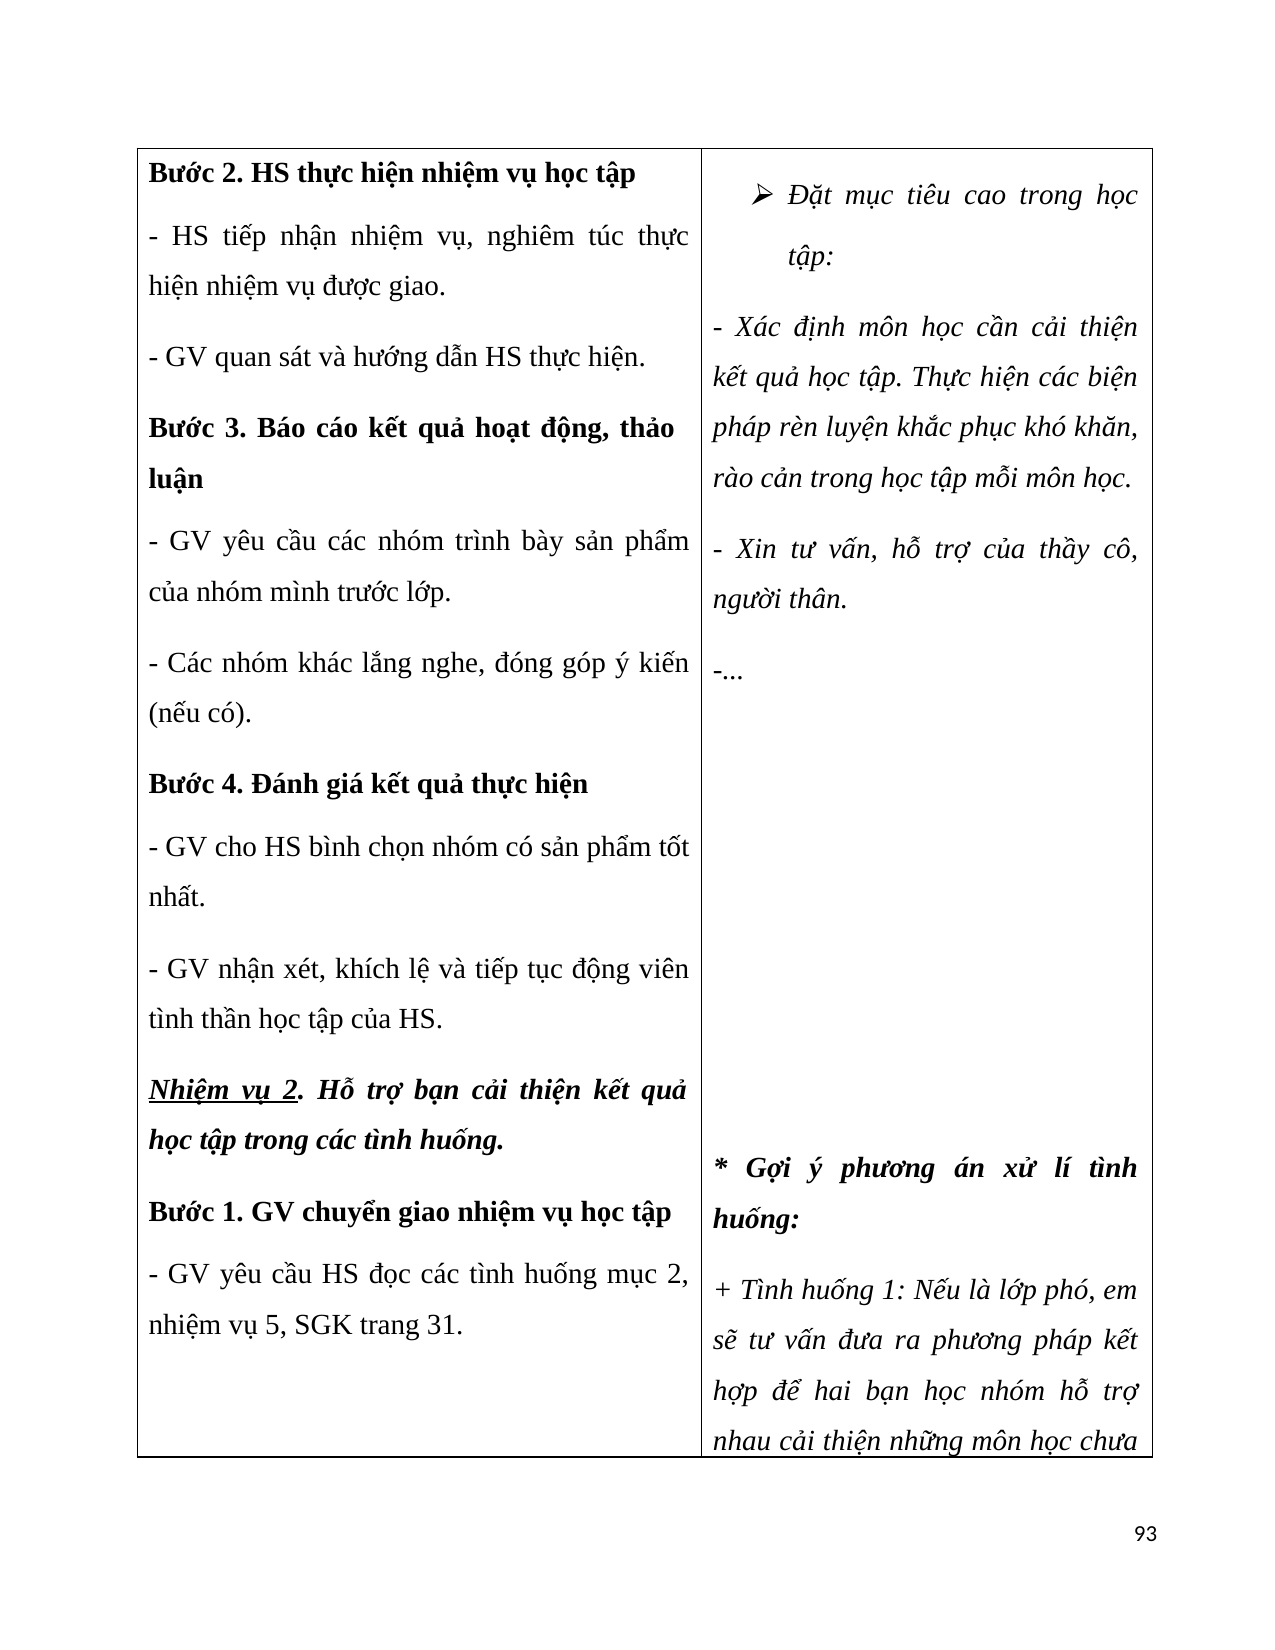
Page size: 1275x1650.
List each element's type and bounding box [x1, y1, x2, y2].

table_cell [138, 149, 701, 1456]
table_cell [702, 149, 1152, 1456]
